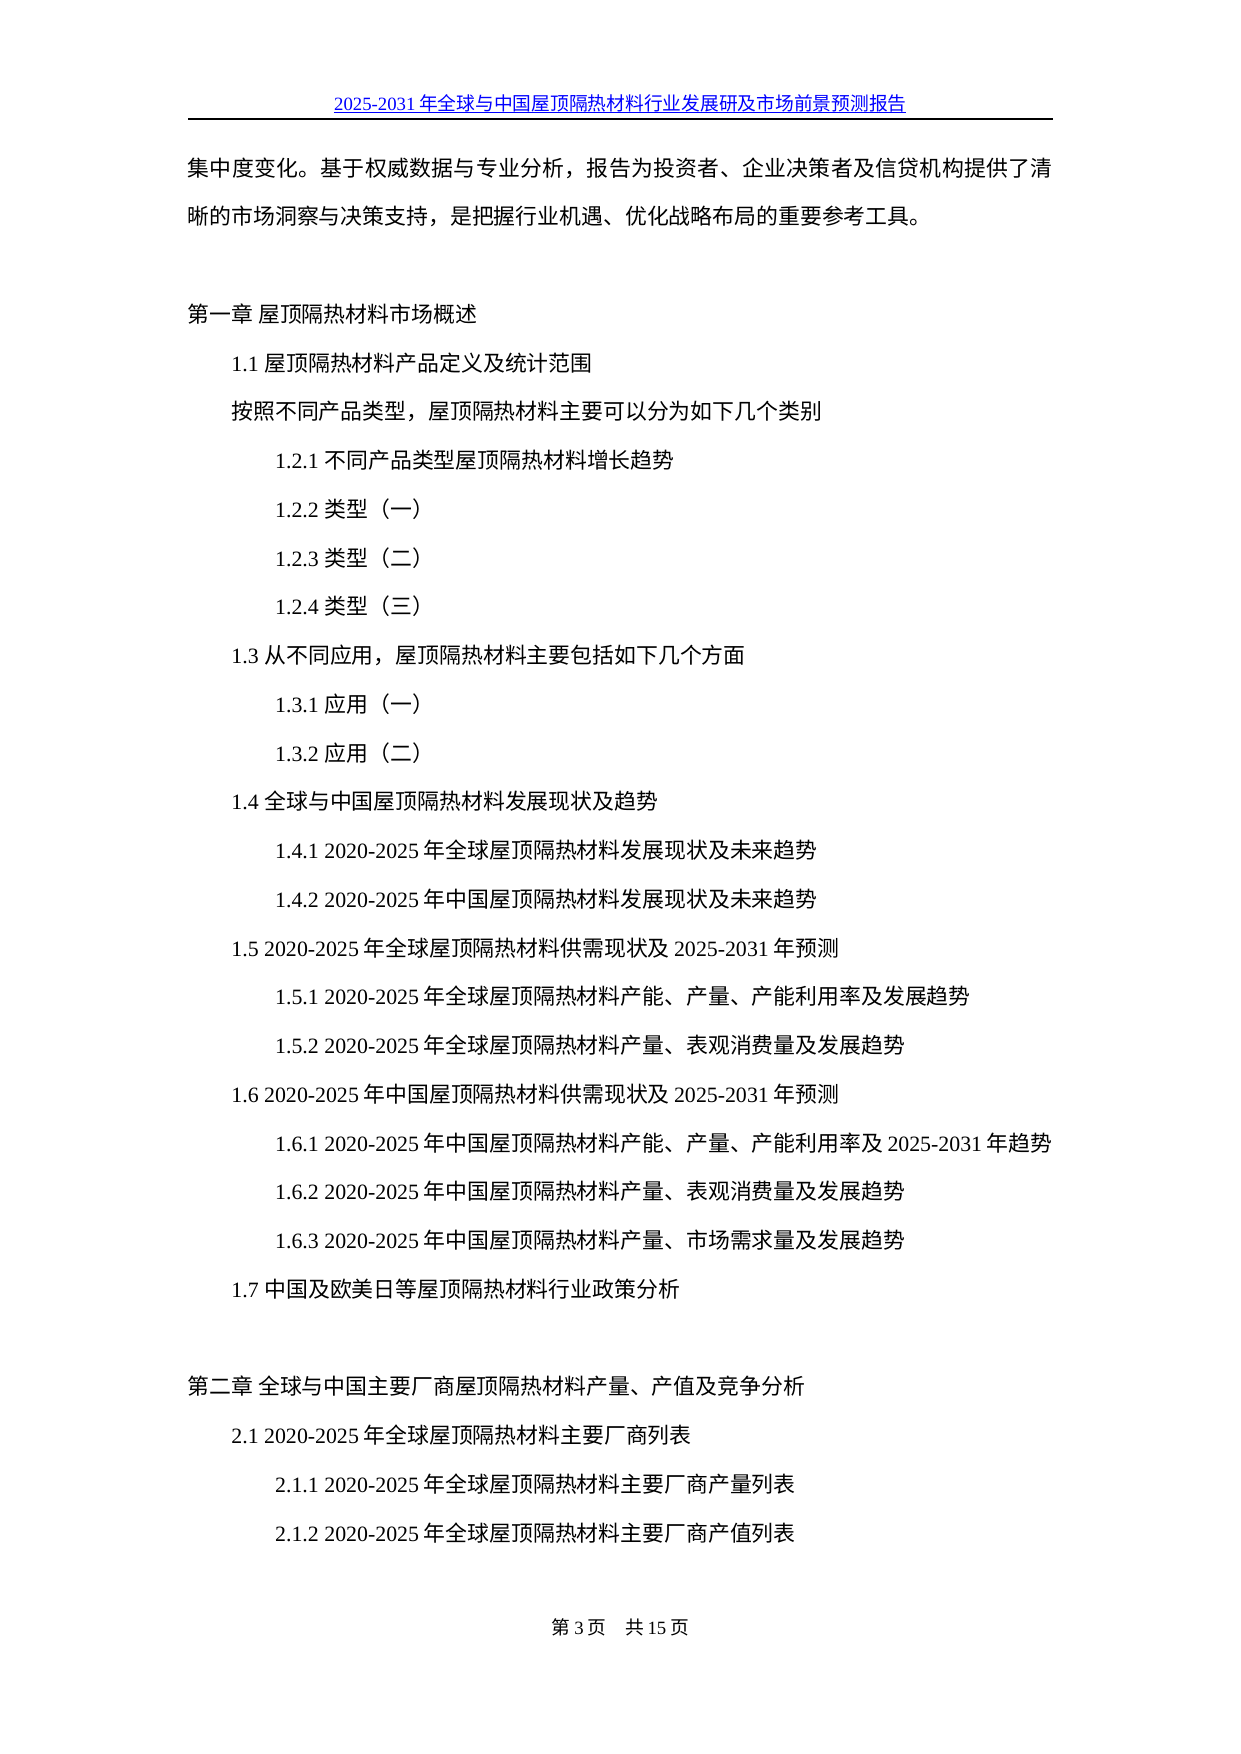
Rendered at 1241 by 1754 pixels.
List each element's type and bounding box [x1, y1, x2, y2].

text [187, 150, 1053, 1548]
